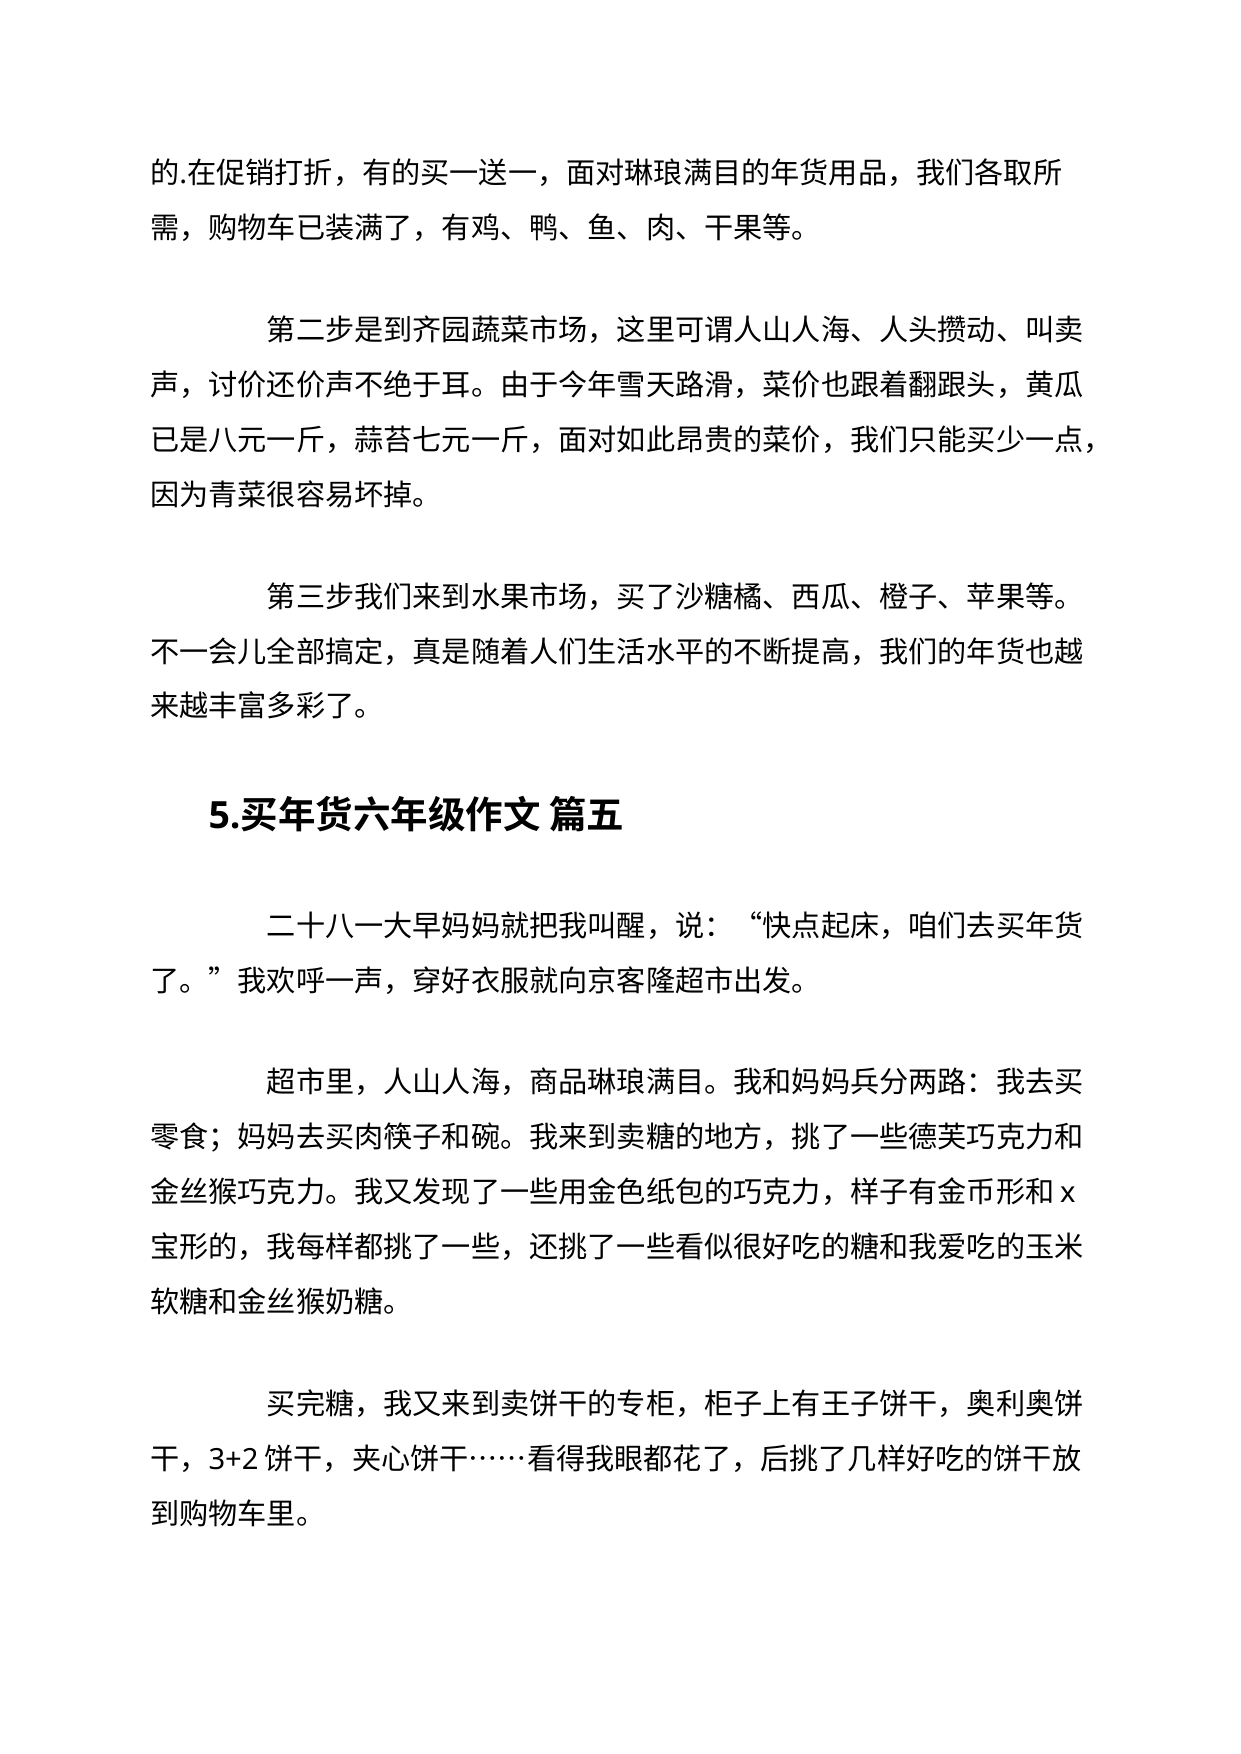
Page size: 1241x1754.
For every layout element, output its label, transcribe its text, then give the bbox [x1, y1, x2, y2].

text 第三步我们来到水果市场，买了沙糖橘、西瓜、橙子、苹果等。不一会儿全部搞定，真是随着人们生活水平的不断提高，我们的年货也越来越丰富多彩了。 [150, 573, 1090, 725]
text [150, 150, 1090, 247]
text 超市里，人山人海，商品琳琅满目。我和妈妈兵分两路：我去买零食；妈妈去买肉筷子和碗。我来到卖糖的地方，挑了一些德芙巧克力和金丝猴巧克力。我又发现了一些用金色纸包的巧克力，样子有金币形和x宝形的，我每样都挑了一些，还挑了一些看似很好吃的糖和我爱吃的玉米软糖和金丝猴奶糖。 [150, 1059, 1090, 1321]
text 二十八一大早妈妈就把我叫醒，说：“快点起床，咱们去买年货了。”我欢呼一声，穿好衣服就向京客隆超市出发。 [150, 902, 1090, 999]
text 5.买年货六年级作文 篇五 [150, 785, 1090, 839]
text 第二步是到齐园蔬菜市场，这里可谓人山人海、人头攒动、叫卖声，讨价还价声不绝于耳。由于今年雪天路滑，菜价也跟着翻跟头，黄瓜已是八元一斤，蒜苔七元一斤，面对如此昂贵的菜价，我们只能买少一点，因为青菜很容易坏掉。 [150, 307, 1090, 514]
text 买完糖，我又来到卖饼干的专柜，柜子上有王子饼干，奥利奥饼干，3+2饼干，夹心饼干……看得我眼都花了，后挑了几样好吃的饼干放到购物车里。 [150, 1381, 1090, 1533]
